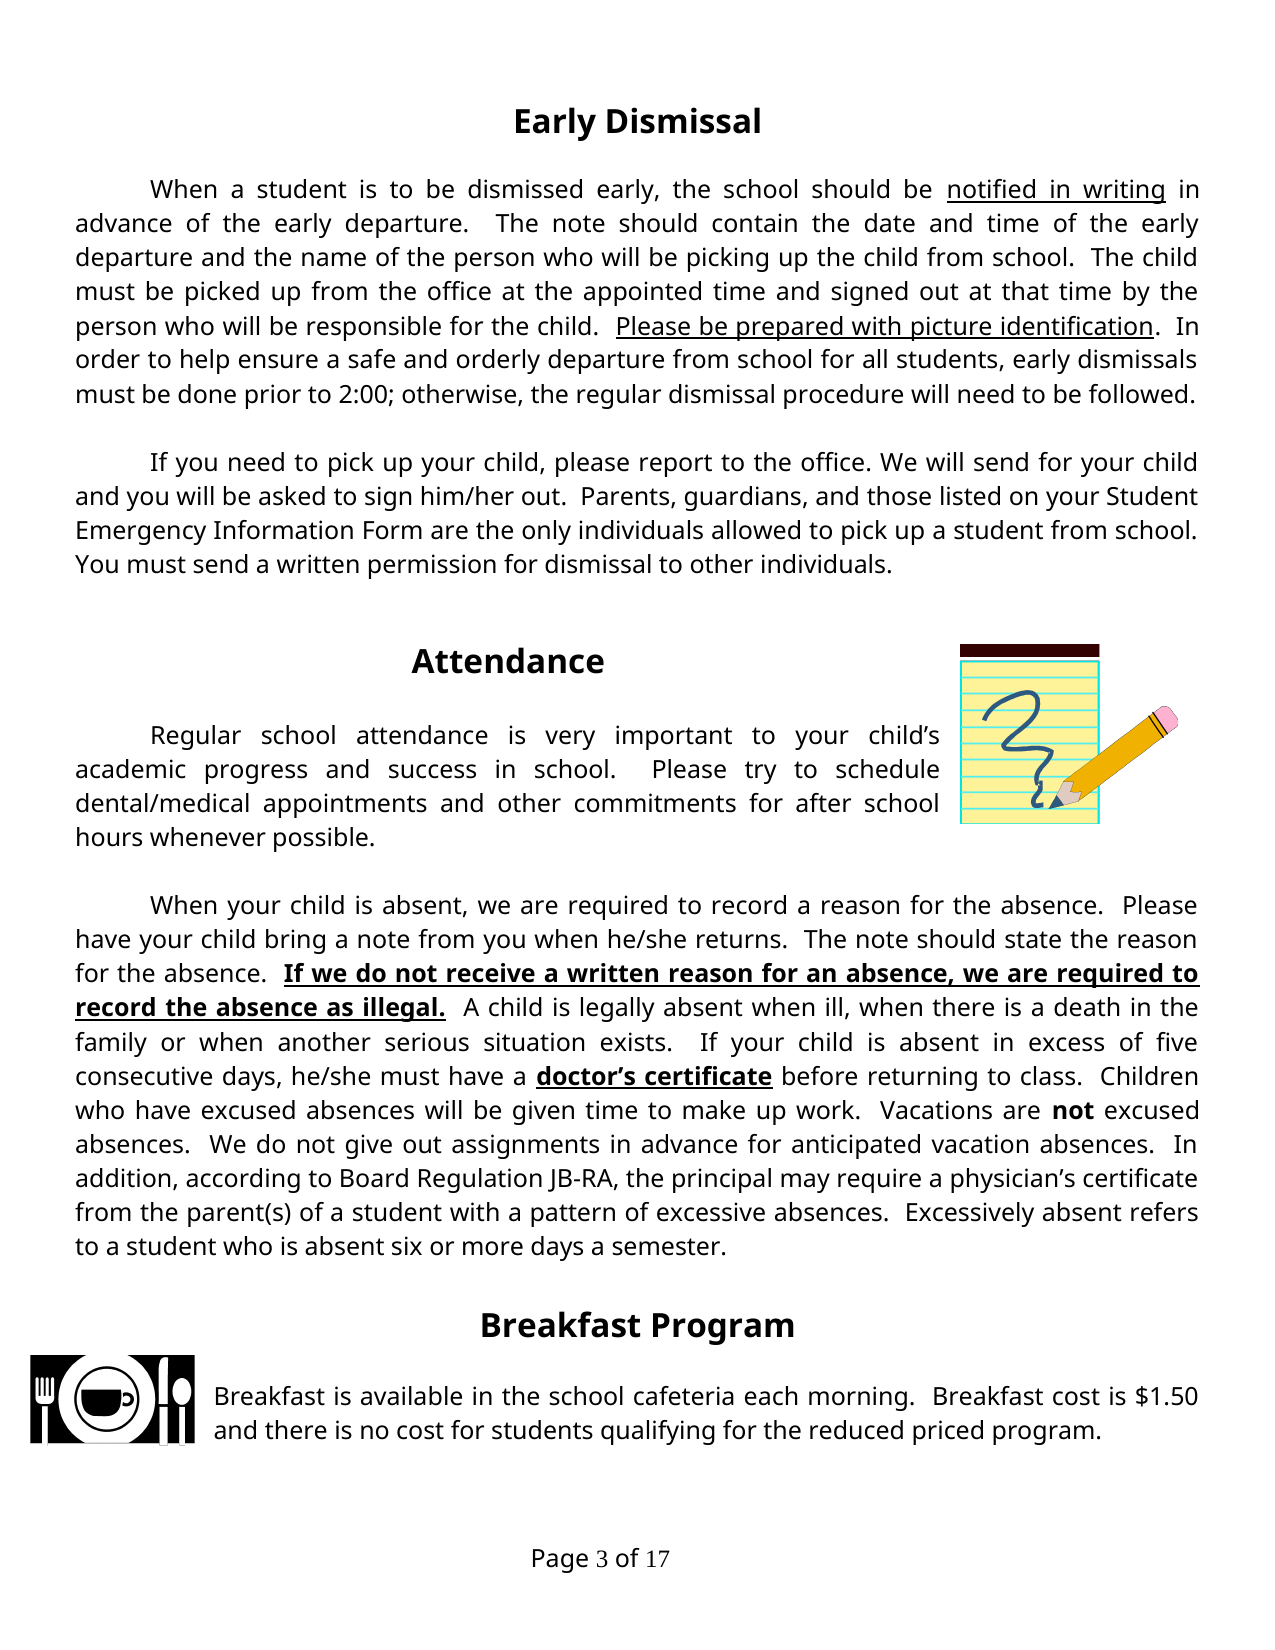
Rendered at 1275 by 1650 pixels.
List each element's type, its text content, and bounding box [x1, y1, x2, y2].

text If you need to pick up your child, please report to the office. We will send for your child and you will be asked to sign him/her out. Parents, guardians, and those listed on your Student Emergency Information Form are the only individuals allowed to pick up a student from school. You must send a written permission for dismissal to other individuals. [75, 444, 1200, 581]
text When your child is absent, we are required to record a reason for the absence. Please have your child bring a note from you when he/she returns. The note should state the reason for the absence. If we do not receive a written reason for an absence, we are required to record the absence as illegal. A child is legally absent when ill, when there is a death in the family or when another serious situation exists. If your child is absent in excess of five consecutive days, he/she must have a doctor’s certificate before returning to class. Children who have excused absences will be given time to make up work. Vacations are not excused absences. We do not give out assignments in advance for anticipated vacation absences. In addition, according to Board Regulation JB-RA, the principal may require a physician’s certificate from the parent(s) of a student with a pattern of excessive absences. Excessively absent refers to a student who is absent six or more days a semester. [75, 888, 1200, 1263]
text When a student is to be dismissed early, the school should be notified in writing in advance of the early departure. The note should contain the date and time of the early departure and the name of the person who will be picking up the child from school. The child must be picked up from the office at the appointed time and signed out at that time by the person who will be responsible for the child. Please be prepared with picture identification. In order to help ensure a safe and orderly departure from school for all students, early dismissals must be done prior to 2:00; otherwise, the regular dismissal procedure will need to be followed. [75, 172, 1200, 410]
subtitle Attendance [75, 638, 1200, 683]
picture [30, 1355, 195, 1446]
subtitle Breakfast Program [75, 1302, 1200, 1348]
picture [960, 644, 1179, 824]
text Regular school attendance is very important to your child’s academic progress and success in school. Please try to schedule dental/medical appointments and other commitments for after school hours whenever possible. [75, 718, 1200, 854]
subtitle Early Dismissal [75, 98, 1200, 143]
text Breakfast is available in the school cafeteria each morning. Breakfast cost is $1.50 and there is no cost for students qualifying for the reduced priced program. [75, 1379, 1200, 1447]
